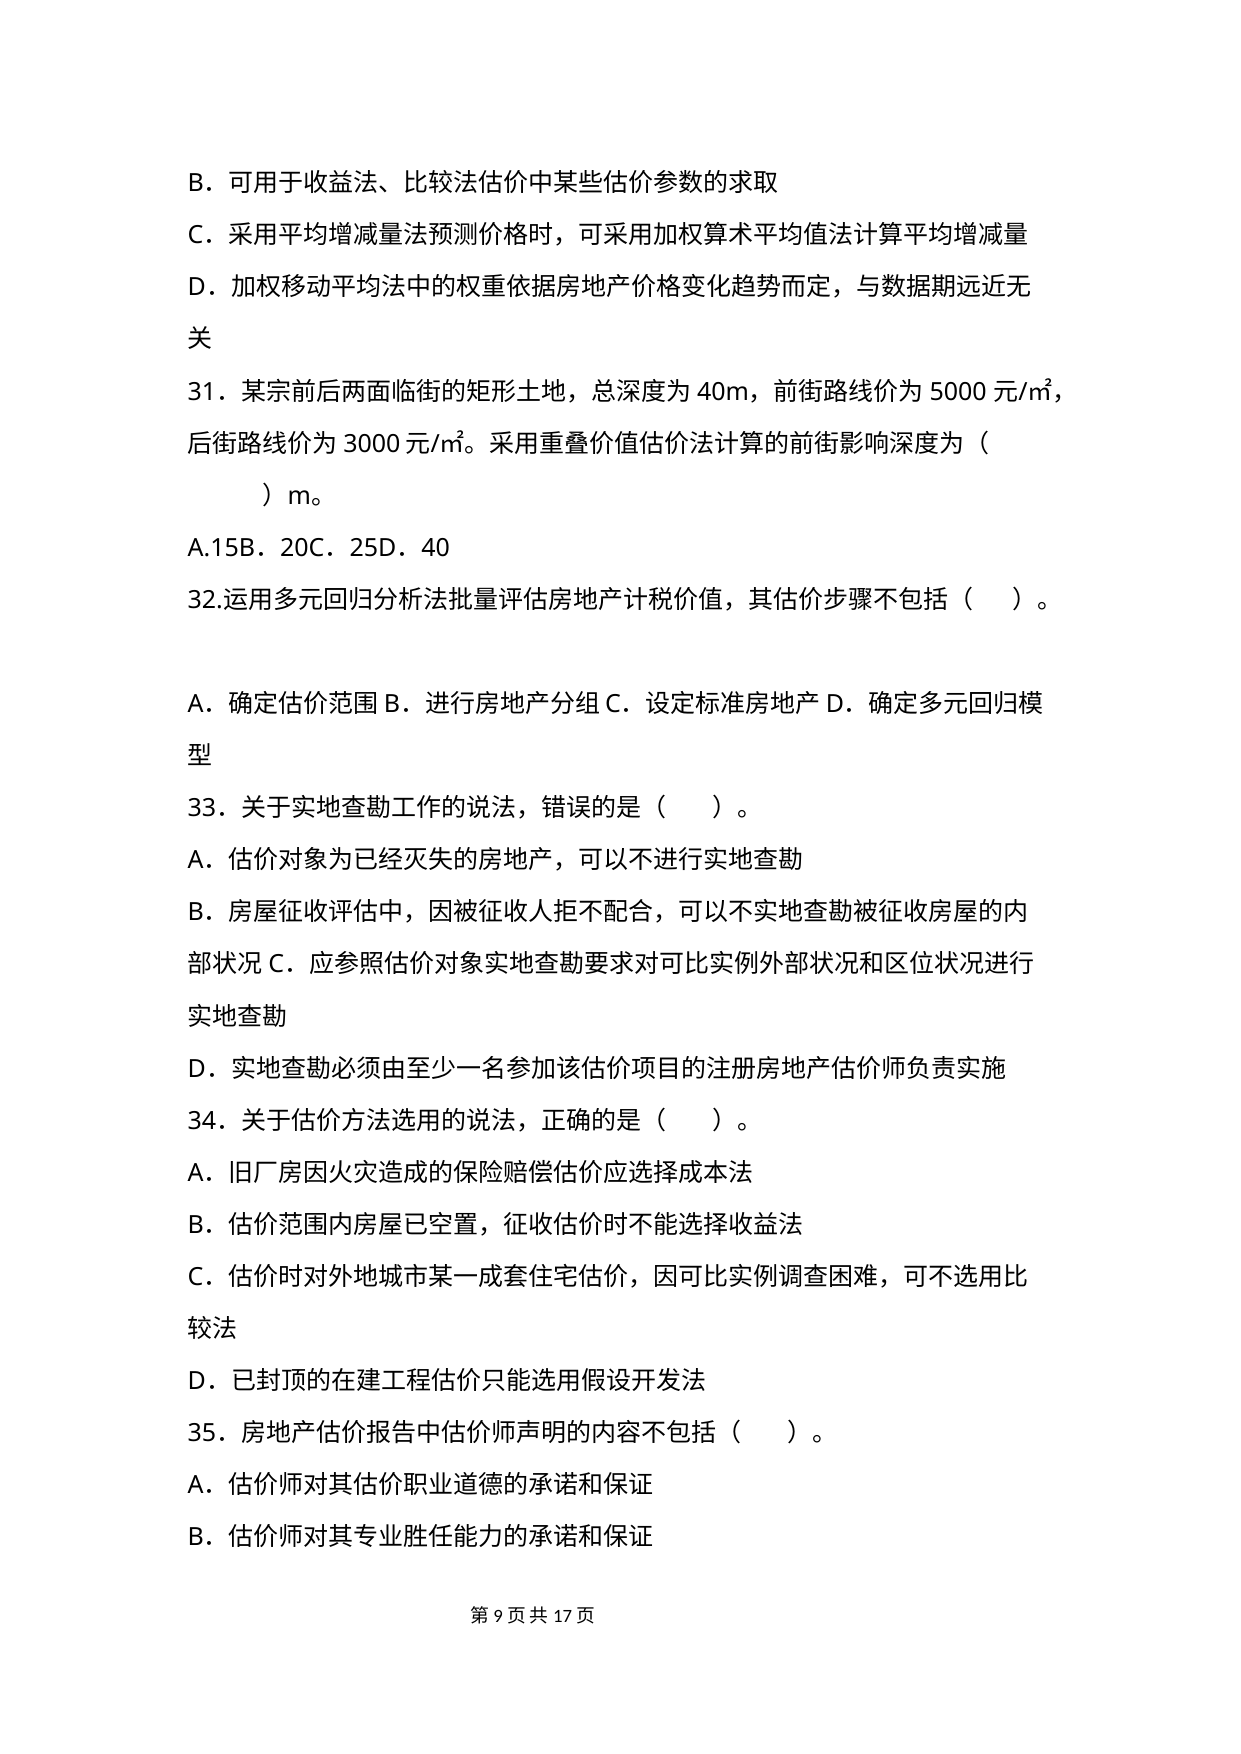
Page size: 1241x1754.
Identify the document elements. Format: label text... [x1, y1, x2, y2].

text 34．关于估价方法选用的说法，正确的是（ ）。 [187, 1087, 1053, 1139]
text D．实地查勘必须由至少一名参加该估价项目的注册房地产估价师负责实施 [187, 1035, 1053, 1087]
text A．确定估价范围B．进行房地产分组C．设定标准房地产D．确定多元回归模型 [187, 671, 1053, 775]
text D．加权移动平均法中的权重依据房地产价格变化趋势而定，与数据期远近无关 [187, 254, 1053, 358]
text C．采用平均增减量法预测价格时，可采用加权算术平均值法计算平均增减量 [187, 202, 1053, 254]
text A．估价师对其估价职业道德的承诺和保证 [187, 1452, 1053, 1504]
text D．已封顶的在建工程估价只能选用假设开发法 [187, 1348, 1053, 1400]
text 35．房地产估价报告中估价师声明的内容不包括（ ）。 [187, 1400, 1053, 1452]
text C．估价时对外地城市某一成套住宅估价，因可比实例调查困难，可不选用比较法 [187, 1244, 1053, 1348]
text B．估价范围内房屋已空置，征收估价时不能选择收益法 [187, 1192, 1053, 1244]
text A．估价对象为已经灭失的房地产，可以不进行实地查勘 [187, 827, 1053, 879]
text 33．关于实地查勘工作的说法，错误的是（ ）。 [187, 775, 1053, 827]
text 32.运用多元回归分析法批量评估房地产计税价值，其估价步骤不包括（ ）。 [187, 567, 1053, 671]
text A．旧厂房因火灾造成的保险赔偿估价应选择成本法 [187, 1139, 1053, 1192]
text B．估价师对其专业胜任能力的承诺和保证 [187, 1504, 1053, 1556]
text A.15B．20C．25D．40 [187, 514, 1053, 567]
text 31．某宗前后两面临街的矩形土地，总深度为 40m，前街路线价为 5000 元/㎡，后街路线价为 3000元/㎡。采用重叠价值估价法计算的前街影响深度为（ ）m。 [187, 358, 1053, 514]
text B．房屋征收评估中，因被征收人拒不配合，可以不实地查勘被征收房屋的内部状况 C．应参照估价对象实地查勘要求对可比实例外部状况和区位状况进行实地查勘 [187, 879, 1053, 1035]
text B．可用于收益法、比较法估价中某些估价参数的求取 [187, 150, 1053, 202]
